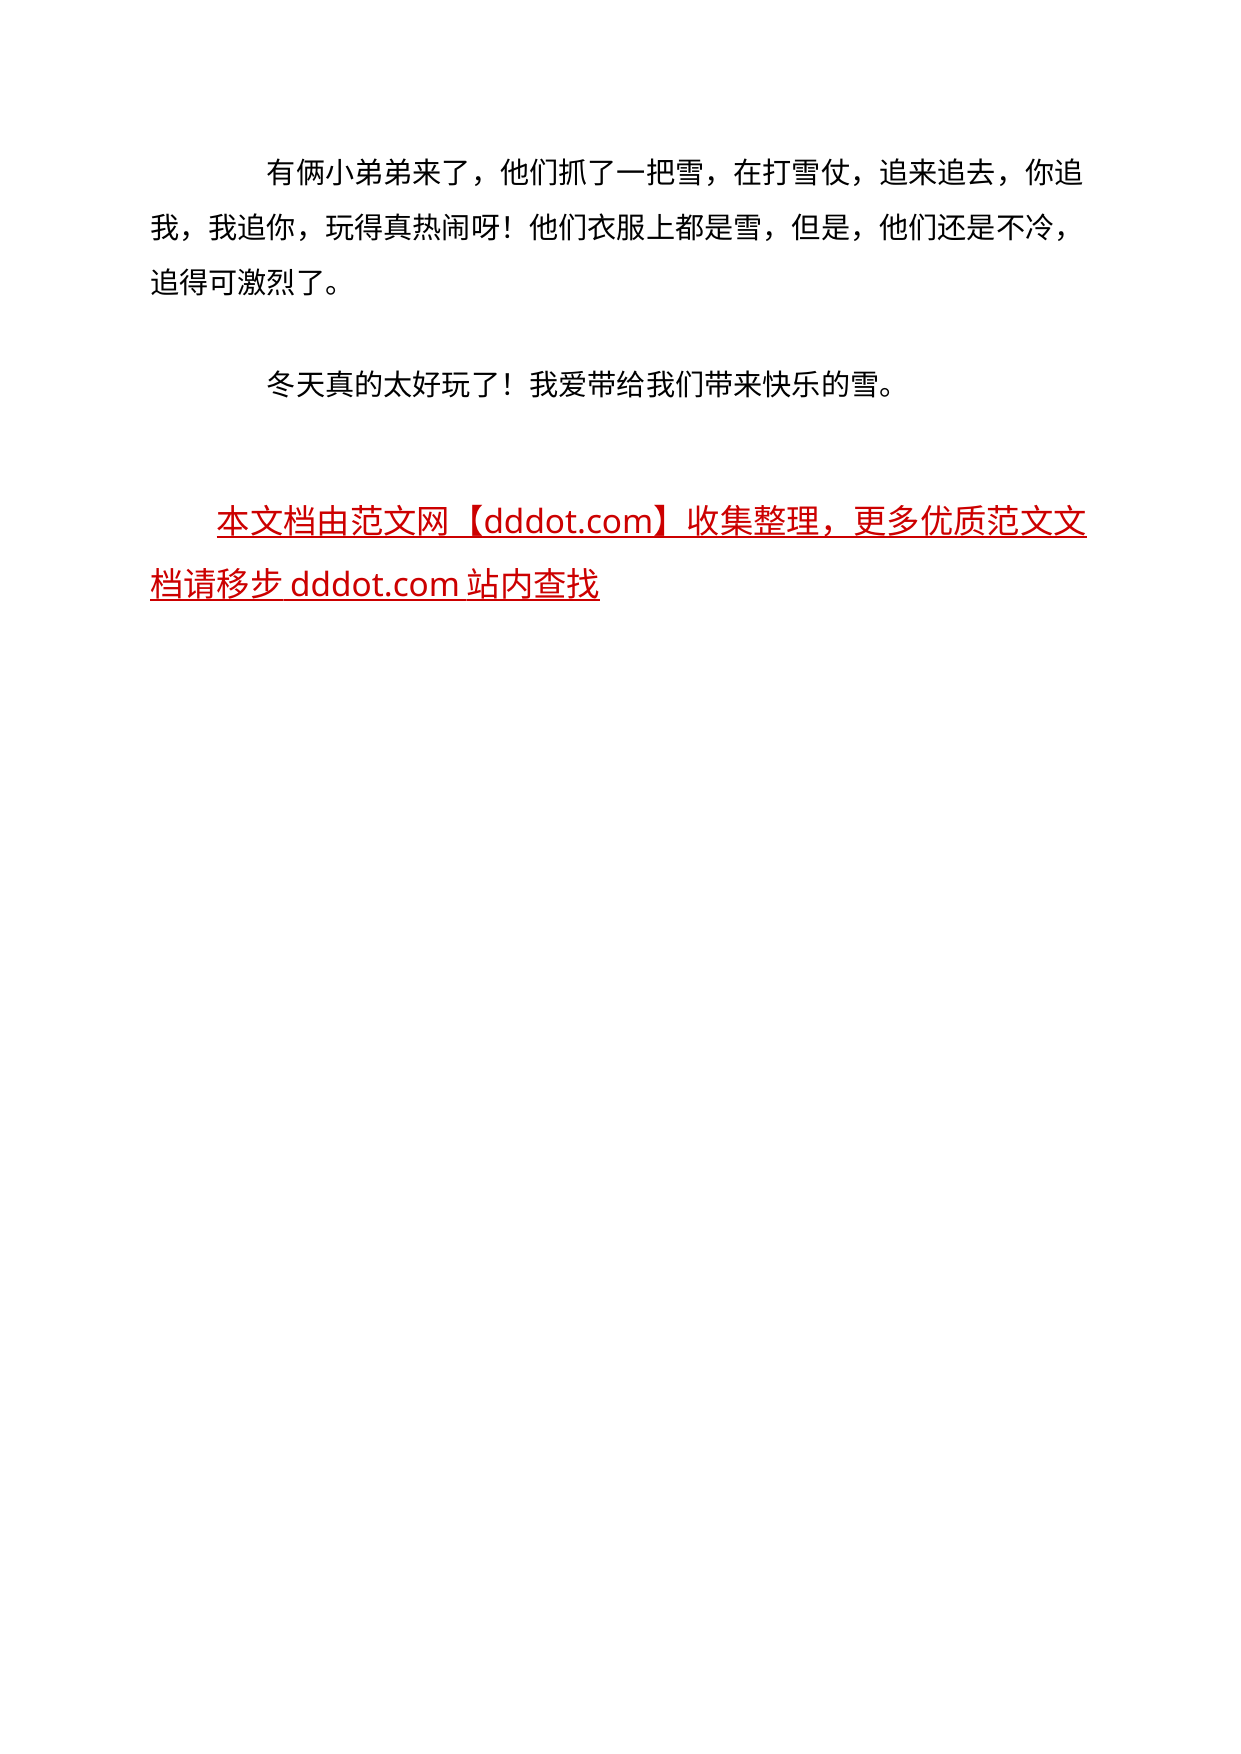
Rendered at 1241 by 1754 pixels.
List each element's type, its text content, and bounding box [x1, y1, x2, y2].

text 有俩小弟弟来了，他们抓了一把雪，在打雪仗，追来追去，你追我，我追你，玩得真热闹呀！他们衣服上都是雪，但是，他们还是不冷，追得可激烈了。 [150, 150, 1090, 302]
text 本文档由范文网【dddot.com】收集整理，更多优质范文文档请移步dddot.com站内查找 [150, 494, 1090, 606]
text 冬天真的太好玩了！我爱带给我们带来快乐的雪。 [150, 362, 1090, 404]
